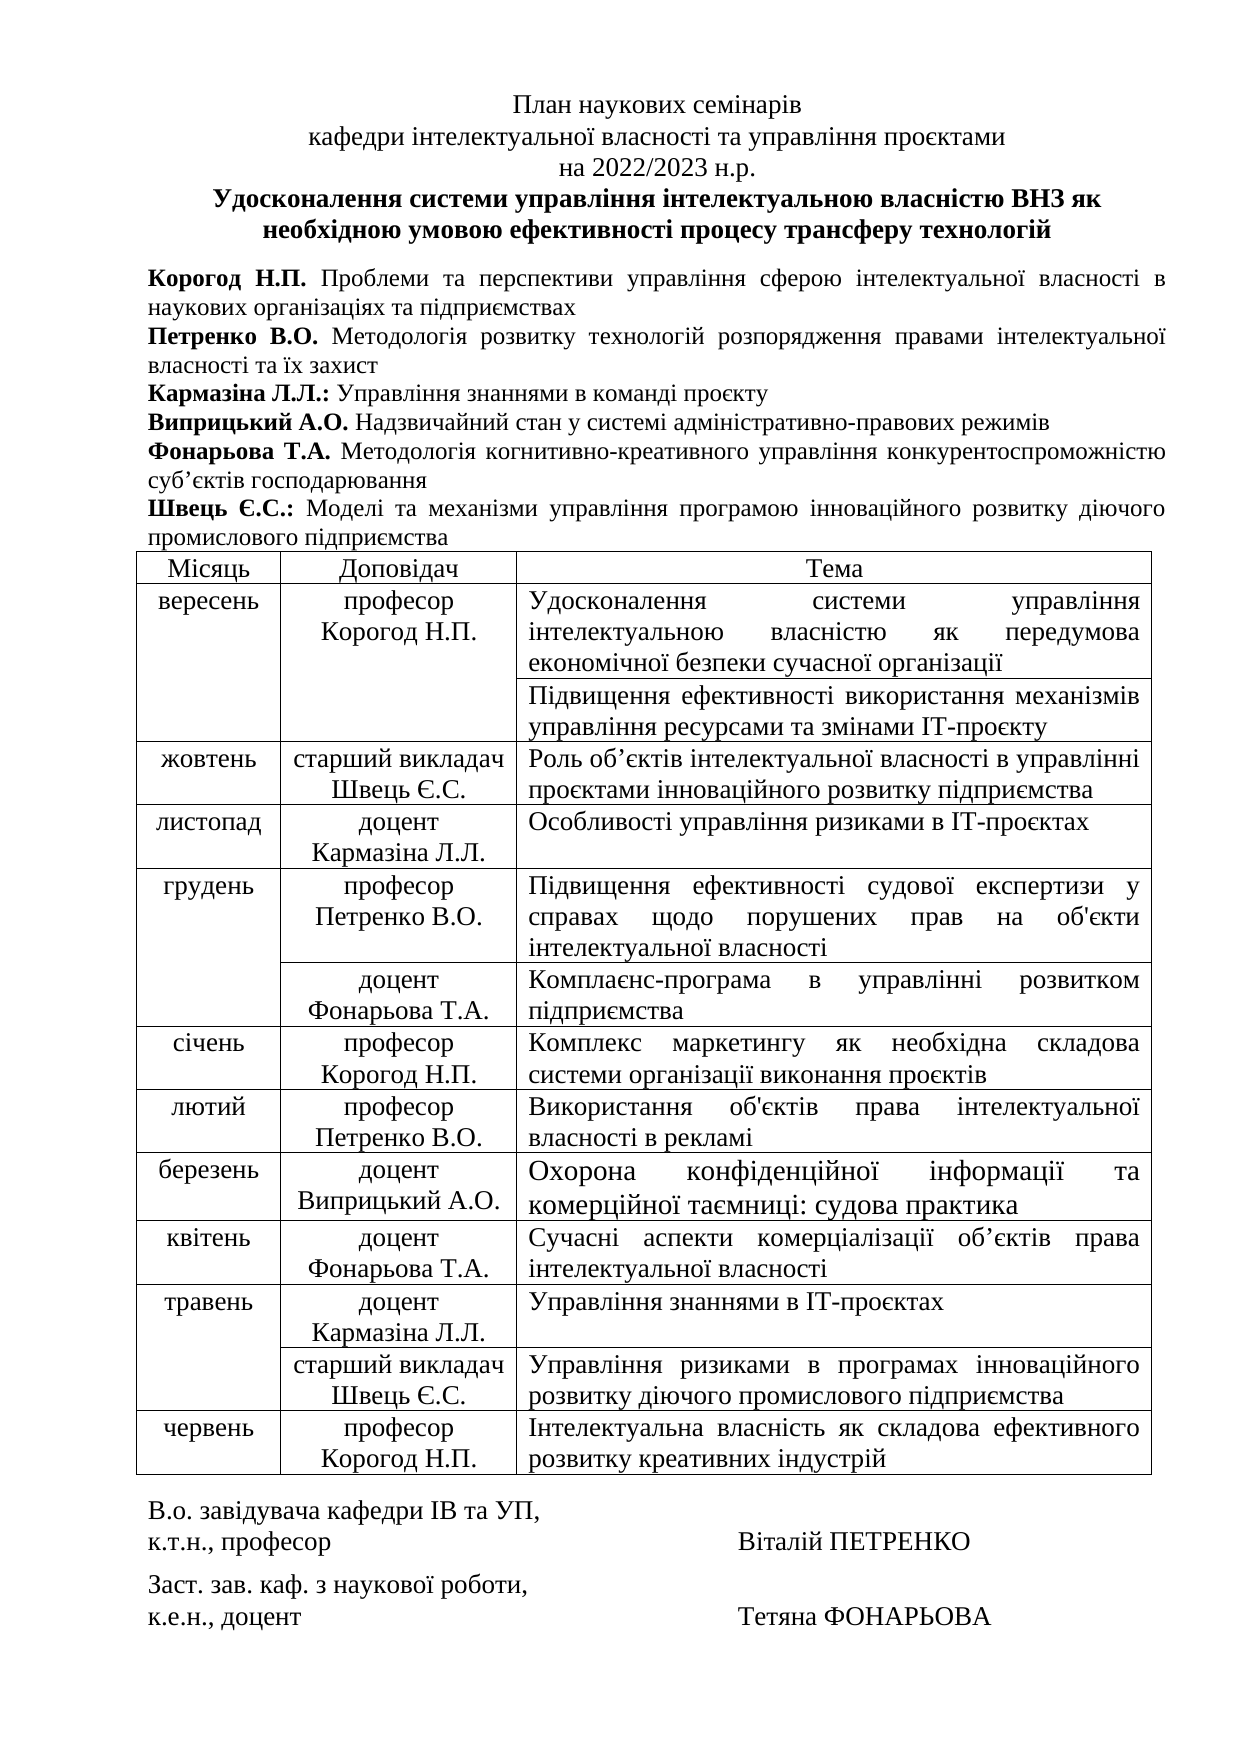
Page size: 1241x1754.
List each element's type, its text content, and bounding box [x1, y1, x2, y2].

table_cell доцент Виприцький А.О. [281, 1153, 516, 1220]
table_cell старший викладач Швець Є.С. [281, 1348, 516, 1410]
table_cell березень [137, 1153, 280, 1220]
table_cell професор Корогод Н.П. [281, 584, 516, 741]
table_cell Інтелектуальна власність як складова ефективного розвитку креативних індустрій [517, 1411, 1151, 1474]
table_header Місяць [137, 552, 280, 583]
table_cell доцент Кармазіна Л.Л. [281, 1285, 516, 1347]
table_cell жовтень [137, 742, 280, 804]
table_cell січень [137, 1027, 280, 1089]
table_cell Удосконалення системи управління інтелектуальною власністю як передумова економічної безпеки сучасної організації [517, 584, 1151, 678]
text Петренко В.О. Методологія розвитку технологій розпорядження правами інтелектуальної власності та їх захист [148, 321, 1167, 378]
table_cell Охорона конфіденційної інформації та комерційної таємниці: судова практика [517, 1153, 1151, 1220]
table_cell Управління знаннями в ІТ-проєктах [517, 1285, 1151, 1347]
table_cell вересень [137, 584, 280, 741]
table_cell лютий [137, 1090, 280, 1152]
text Кармазіна Л.Л.: Управління знаннями в команді проєкту [148, 378, 1167, 407]
text к.т.н., професор Віталій ПЕТРЕНКО [148, 1525, 1167, 1556]
table_cell Підвищення ефективності судової експертизи у справах щодо порушених прав на об'єкти інтелектуальної власності [517, 869, 1151, 962]
table_cell Використання об'єктів права інтелектуальної власності в рекламі [517, 1090, 1151, 1152]
table_cell Сучасні аспекти комерціалізації об’єктів права інтелектуальної власності [517, 1221, 1151, 1284]
table_cell квітень [137, 1221, 280, 1284]
table_cell професор Петренко В.О. [281, 869, 516, 962]
table_cell Роль об’єктів інтелектуальної власності в управлінні проєктами інноваційного розвитку підприємства [517, 742, 1151, 804]
table_cell доцент Кармазіна Л.Л. [281, 805, 516, 868]
table_cell Управління ризиками в програмах інноваційного розвитку діючого промислового підприємства [517, 1348, 1151, 1410]
text Фонарьова Т.А. Методологія когнитивно-креативного управління конкурентоспроможністю суб’єктів господарювання [148, 436, 1167, 493]
table_cell травень [137, 1285, 280, 1410]
table_cell доцент Фонарьова Т.А. [281, 1221, 516, 1284]
table_cell листопад [137, 805, 280, 868]
table_cell доцент Фонарьова Т.А. [281, 963, 516, 1026]
table_cell професор Корогод Н.П. [281, 1027, 516, 1089]
text Корогод Н.П. Проблеми та перспективи управління сферою інтелектуальної власності в наукових організаціях та підприємствах [148, 263, 1167, 321]
text Швець Є.С.: Моделі та механізми управління програмою інноваційного розвитку діючого промислового підприємства [148, 493, 1167, 551]
text Удосконалення системи управління інтелектуальною власністю ВНЗ як необхідною умовою ефективності процесу трансферу технологій [148, 182, 1167, 244]
text В.о. завідувача кафедри ІВ та УП, [148, 1494, 1167, 1525]
table_header Доповідач [281, 552, 516, 583]
text к.е.н., доцент Тетяна ФОНАРЬОВА [148, 1600, 1167, 1631]
text кафедри інтелектуальної власності та управління проєктами [148, 120, 1167, 151]
table_cell червень [137, 1411, 280, 1474]
table_cell старший викладач Швець Є.С. [281, 742, 516, 804]
text План наукових семінарів [148, 89, 1167, 120]
table_cell Комплекс маркетингу як необхідна складова системи організації виконання проєктів [517, 1027, 1151, 1089]
text на 2022/2023 н.р. [148, 151, 1167, 182]
table_cell грудень [137, 869, 280, 1026]
table_cell професор Корогод Н.П. [281, 1411, 516, 1474]
table_cell Комплаєнс-програма в управлінні розвитком підприємства [517, 963, 1151, 1026]
table_header Тема [517, 552, 1151, 583]
text Заст. зав. каф. з наукової роботи, [148, 1569, 1167, 1600]
table_cell професор Петренко В.О. [281, 1090, 516, 1152]
table_cell Особливості управління ризиками в ІТ-проєктах [517, 805, 1151, 868]
table_cell Підвищення ефективності використання механізмів управління ресурсами та змінами ІТ-проєкту [517, 679, 1151, 741]
text Виприцький А.О. Надзвичайний стан у системі адміністративно-правових режимів [148, 407, 1167, 436]
